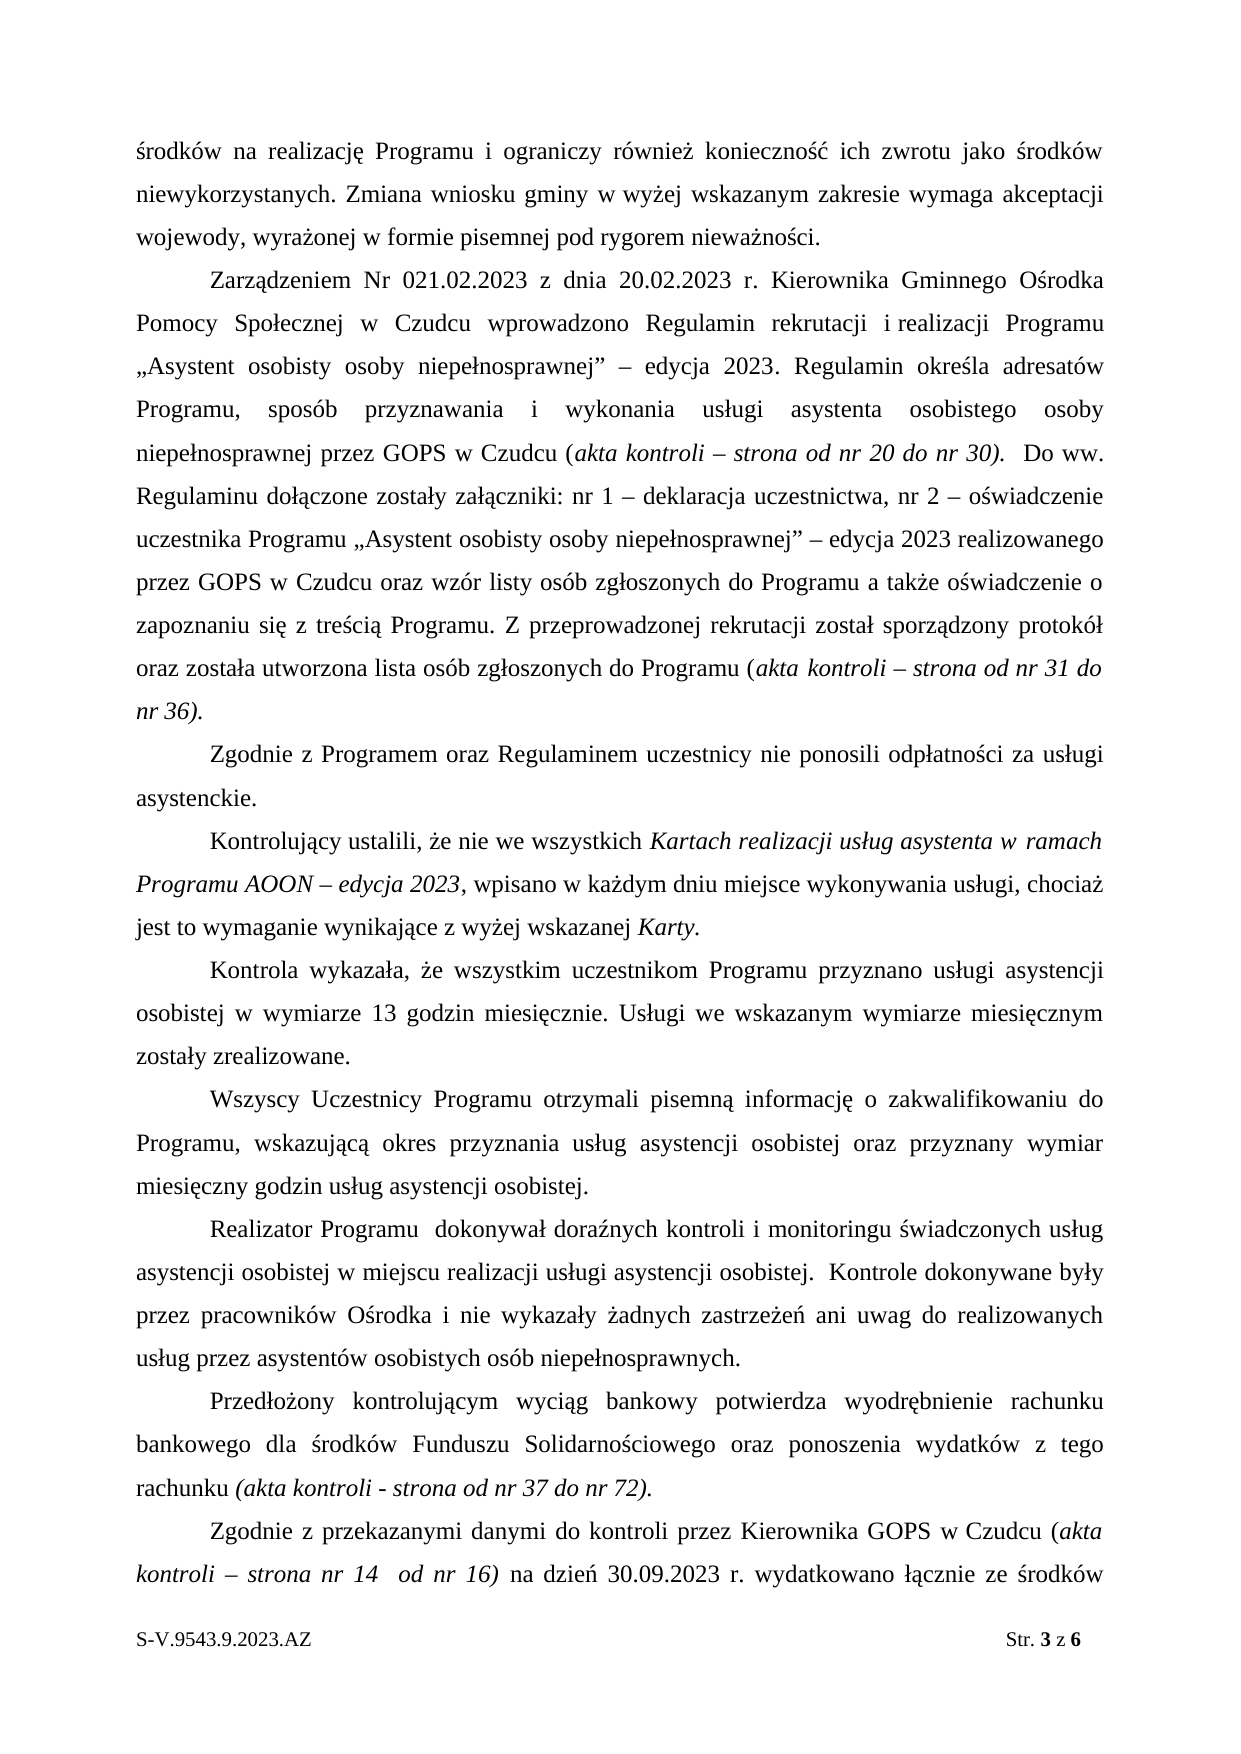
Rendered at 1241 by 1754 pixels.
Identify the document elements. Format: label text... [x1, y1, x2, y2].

text Zarządzeniem Nr 021.02.2023 z dnia 20.02.2023 r. Kierownika Gminnego Ośrodka Pomocy Społecznej w Czudcu wprowadzono Regulamin rekrutacji i realizacji Programu „Asystent osobisty osoby niepełnosprawnej” – edycja 2023. Regulamin określa adresatów Programu, sposób przyznawania i wykonania usługi asystenta osobistego osoby niepełnosprawnej przez GOPS w Czudcu (akta kontroli – strona od nr 20 do nr 30). Do ww. Regulaminu dołączone zostały załączniki: nr 1 – deklaracja uczestnictwa, nr 2 – oświadczenie uczestnika Programu „Asystent osobisty osoby niepełnosprawnej” – edycja 2023 realizowanego przez GOPS w Czudcu oraz wzór listy osób zgłoszonych do Programu a także oświadczenie o zapoznaniu się z treścią Programu. Z przeprowadzonej rekrutacji został sporządzony protokół oraz została utworzona lista osób zgłoszonych do Programu (akta kontroli – strona od nr 31 do nr 36). [136, 265, 1104, 725]
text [136, 136, 1104, 251]
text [136, 1516, 1104, 1588]
text Wszyscy Uczestnicy Programu otrzymali pisemną informację o zakwalifikowaniu do Programu, wskazującą okres przyznania usług asystencji osobistej oraz przyznany wymiar miesięczny godzin usług asystencji osobistej. [136, 1084, 1104, 1199]
text Kontrolujący ustalili, że nie we wszystkich Kartach realizacji usług asystenta w ramach Programu AOON – edycja 2023, wpisano w każdym dniu miejsce wykonywania usługi, chociaż jest to wymaganie wynikające z wyżej wskazanej Karty. [136, 826, 1104, 941]
text Kontrola wykazała, że wszystkim uczestnikom Programu przyznano usługi asystencji osobistej w wymiarze 13 godzin miesięcznie. Usługi we wskazanym wymiarze miesięcznym zostały zrealizowane. [136, 955, 1104, 1070]
text Przedłożony kontrolującym wyciąg bankowy potwierdza wyodrębnienie rachunku bankowego dla środków Funduszu Solidarnościowego oraz ponoszenia wydatków z tego rachunku (akta kontroli - strona od nr 37 do nr 72). [136, 1386, 1104, 1501]
text Realizator Programu dokonywał doraźnych kontroli i monitoringu świadczonych usług asystencji osobistej w miejscu realizacji usługi asystencji osobistej. Kontrole dokonywane były przez pracowników Ośrodka i nie wykazały żadnych zastrzeżeń ani uwag do realizowanych usług przez asystentów osobistych osób niepełnosprawnych. [136, 1214, 1104, 1372]
text Zgodnie z Programem oraz Regulaminem uczestnicy nie ponosili odpłatności za usługi asystenckie. [136, 739, 1104, 811]
